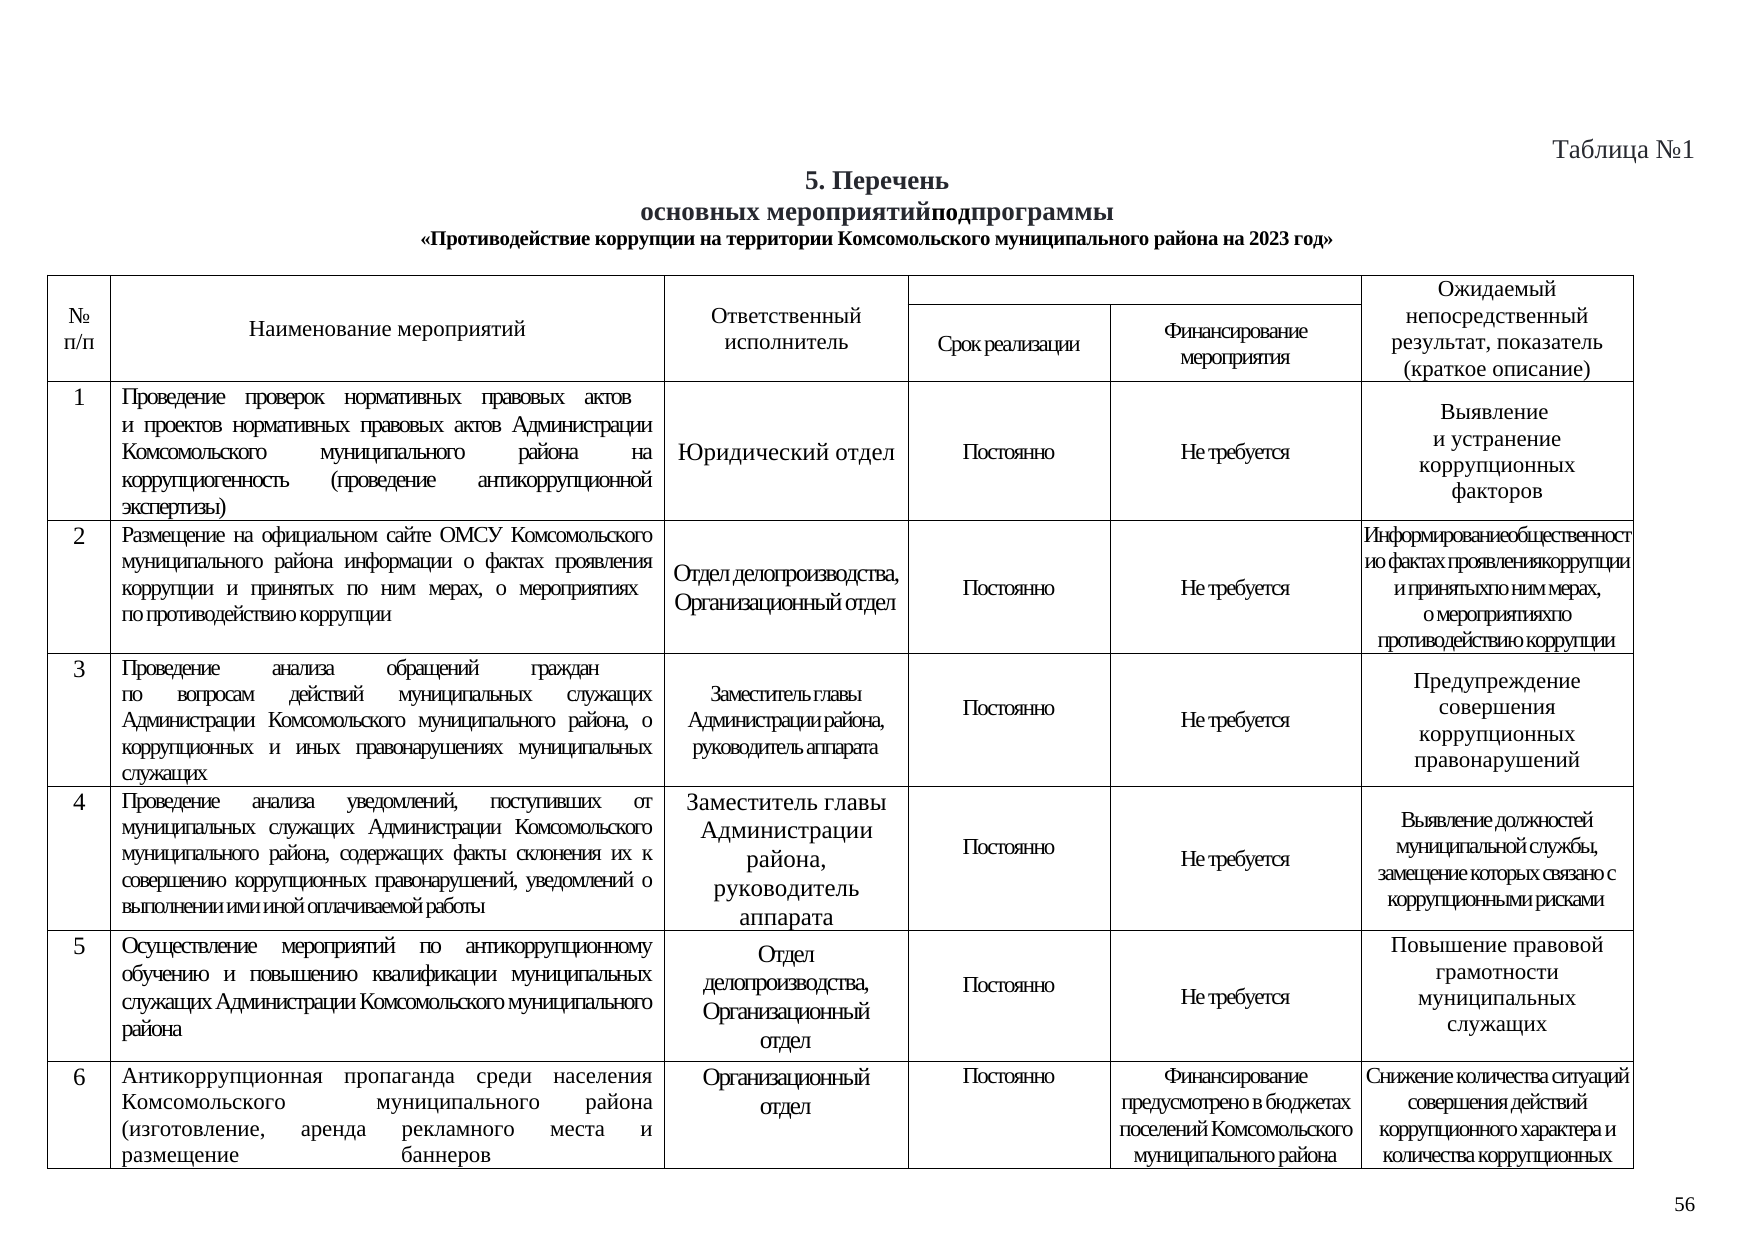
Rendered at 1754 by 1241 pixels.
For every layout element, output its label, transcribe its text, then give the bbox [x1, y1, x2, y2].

text «Противодействие коррупции на территории Комсомольского муниципального района на 2023 год» [59, 226, 1695, 250]
table_cell Осуществление мероприятий по антикоррупционному обучению и повышению квалификации муниципальных служащих Администрации Комсомольского муниципального района [111, 931, 664, 1061]
text основных мероприятийподпрограммы [59, 195, 1695, 226]
table_cell Постоянно [909, 521, 1110, 653]
table_cell Не требуется [1111, 521, 1361, 653]
table_cell 5 [48, 931, 110, 1061]
table_cell Отдел делопроизводства, Организационный отдел [665, 931, 908, 1061]
table_cell Отдел делопроизводства, Организационный отдел [665, 521, 908, 653]
table_header Ответственный исполнитель [665, 276, 908, 381]
table_cell Постоянно [909, 931, 1110, 1061]
table_cell Предупреждение совершения коррупционных правонарушений [1362, 654, 1633, 786]
table_cell Выявление и устранение коррупционных факторов [1362, 382, 1633, 520]
table_cell 4 [48, 787, 110, 930]
text Таблица №1 [59, 133, 1695, 164]
table_cell Срок реализации [909, 305, 1110, 381]
table_cell Выявление должностей муниципальной службы, замещение которых связано с коррупционными рисками [1362, 787, 1633, 930]
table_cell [1111, 1062, 1361, 1167]
table_cell Не требуется [1111, 931, 1361, 1061]
table_header Наименование мероприятий [111, 276, 664, 381]
table_header № п/п [48, 276, 110, 381]
table_cell Постоянно [909, 382, 1110, 520]
table_cell Информированиеобщественностио фактах проявлениякоррупции и принятыхпо ним мерах, о мероприятияхпо противодействию коррупции [1362, 521, 1633, 653]
table_header [909, 276, 1361, 304]
table_cell Постоянно [909, 654, 1110, 786]
text 5. Перечень [59, 164, 1695, 195]
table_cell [111, 1062, 664, 1167]
table_cell 3 [48, 654, 110, 786]
table_cell Не требуется [1111, 382, 1361, 520]
table_header Ожидаемый непосредственный результат, показатель (краткое описание) [1362, 276, 1633, 381]
table_cell Повышение правовой грамотности муниципальных служащих [1362, 931, 1633, 1061]
table_cell Юридический отдел [665, 382, 908, 520]
table_cell Проведение анализа обращений граждан по вопросам действий муниципальных служащих Администрации Комсомольского муниципального района, о коррупционных и иных правонарушениях муниципальных служащих [111, 654, 664, 786]
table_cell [1362, 1062, 1633, 1167]
table_cell Не требуется [1111, 654, 1361, 786]
table_cell Не требуется [1111, 787, 1361, 930]
table_cell Заместитель главы Администрации района, руководитель аппарата [665, 787, 908, 930]
table_cell 6 [48, 1062, 110, 1167]
table_cell Проведение анализа уведомлений, поступивших от муниципальных служащих Администрации Комсомольского муниципального района, содержащих факты склонения их к совершению коррупционных правонарушений, уведомлений о выполнении ими иной оплачиваемой работы [111, 787, 664, 930]
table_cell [665, 1062, 908, 1167]
table_cell Постоянно [909, 787, 1110, 930]
table_cell Постоянно [909, 1062, 1110, 1167]
table_cell Проведение проверок нормативных правовых актов и проектов нормативных правовых актов Администрации Комсомольского муниципального района на коррупциогенность (проведение антикоррупционной экспертизы) [111, 382, 664, 520]
table_cell Финансирование мероприятия [1111, 305, 1361, 381]
table_cell 1 [48, 382, 110, 520]
table_cell 2 [48, 521, 110, 653]
table_cell Размещение на официальном сайте ОМСУ Комсомольского муниципального района информации о фактах проявления коррупции и принятых по ним мерах, о мероприятиях по противодействию коррупции [111, 521, 664, 653]
table_cell Заместитель главы Администрации района, руководитель аппарата [665, 654, 908, 786]
